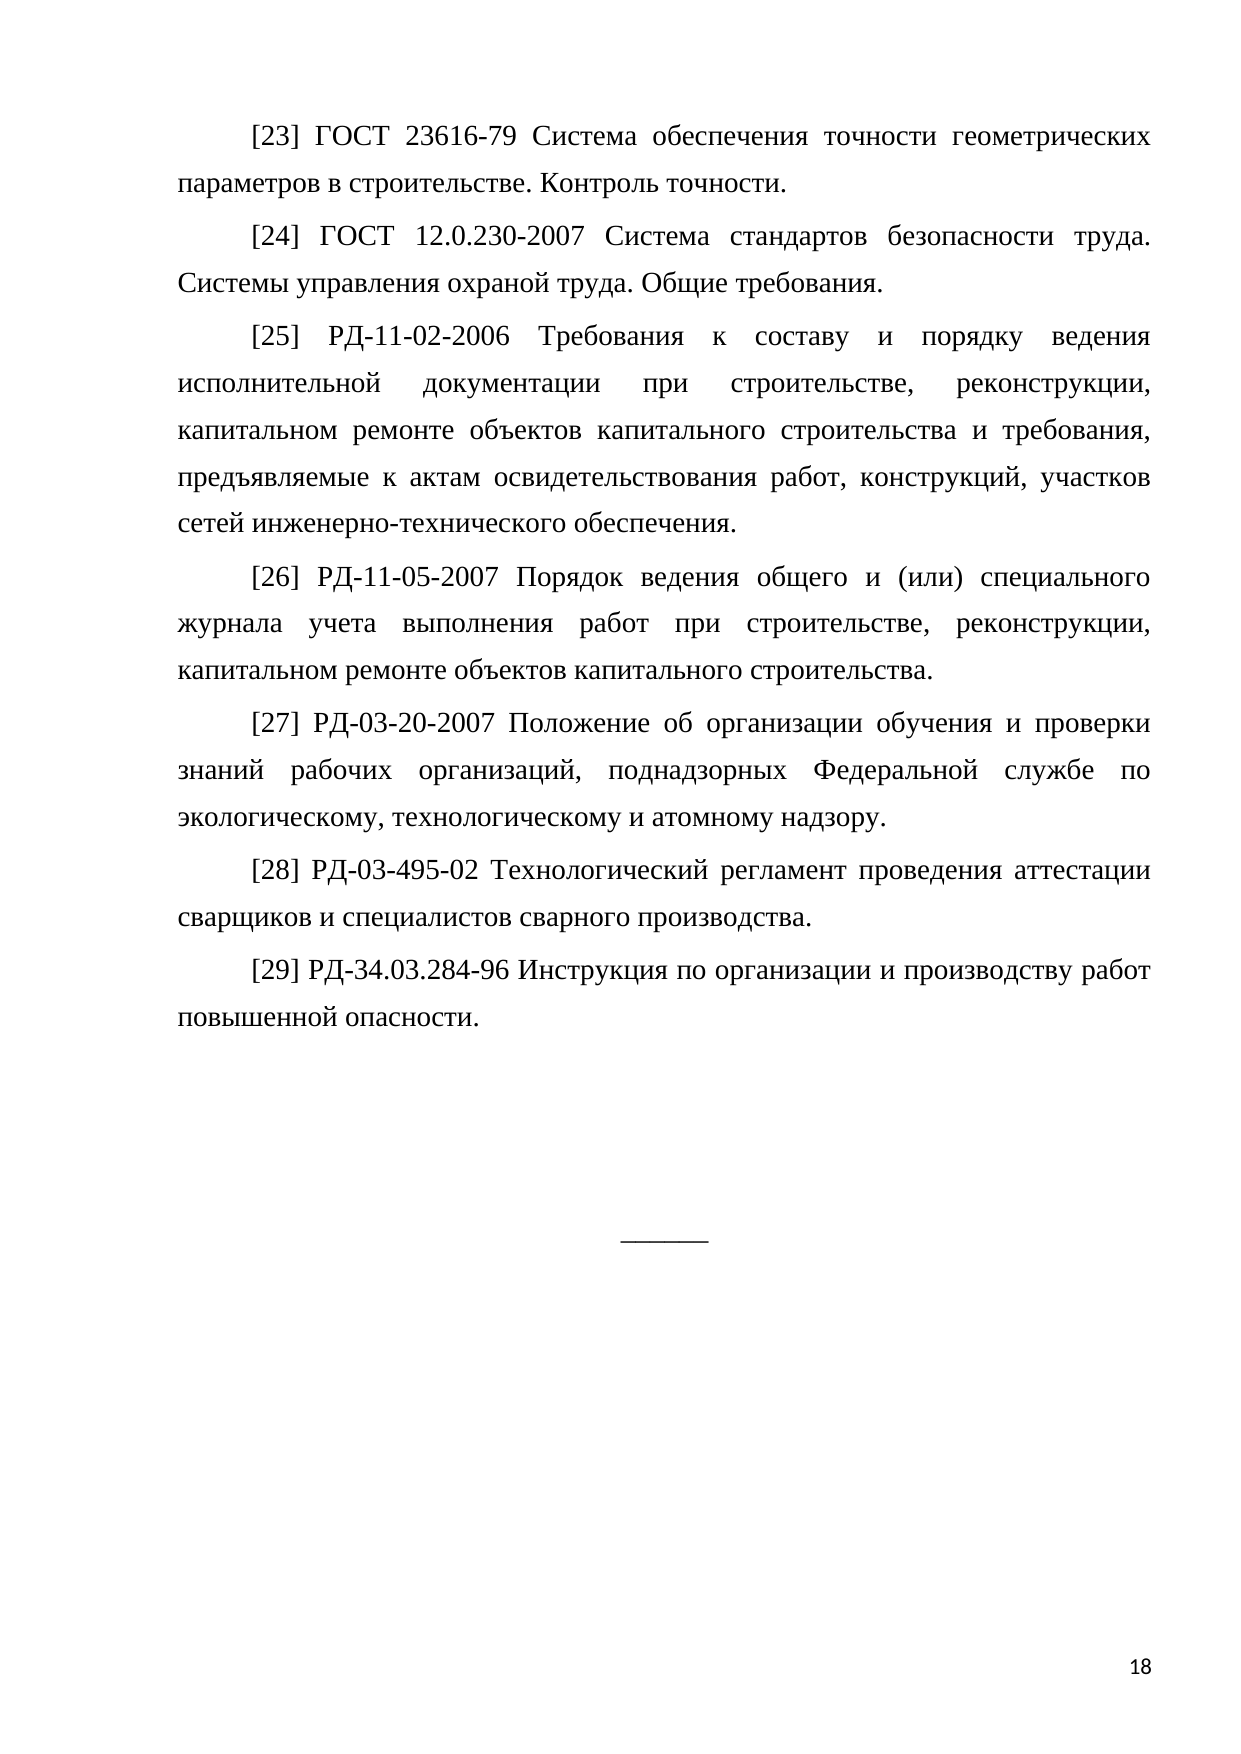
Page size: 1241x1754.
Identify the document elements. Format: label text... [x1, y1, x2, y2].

text [23] ГОСТ 23616-79 Система обеспечения точности геометрических параметров в строительстве. Контроль точности. [177, 118, 1152, 198]
text [27] РД-03-20-2007 Положение об организации обучения и проверки знаний рабочих организаций, поднадзорных Федеральной службе по экологическому, технологическому и атомному надзору. [177, 706, 1152, 833]
text ______ [177, 1212, 1152, 1245]
text [26] РД-11-05-2007 Порядок ведения общего и (или) специального журнала учета выполнения работ при строительстве, реконструкции, капитальном ремонте объектов капитального строительства. [177, 559, 1152, 686]
text [24] ГОСТ 12.0.230-2007 Система стандартов безопасности труда. Системы управления охраной труда. Общие требования. [177, 218, 1152, 298]
text [28] РД-03-495-02 Технологический регламент проведения аттестации сварщиков и специалистов сварного производства. [177, 852, 1152, 933]
text [29] РД-34.03.284-96 Инструкция по организации и производству работ повышенной опасности. [177, 952, 1152, 1033]
text [25] РД-11-02-2006 Требования к составу и порядку ведения исполнительной документации при строительстве, реконструкции, капитальном ремонте объектов капитального строительства и требования, предъявляемые к актам освидетельствования работ, конструкций, участков сетей инженерно-технического обеспечения. [177, 318, 1152, 539]
